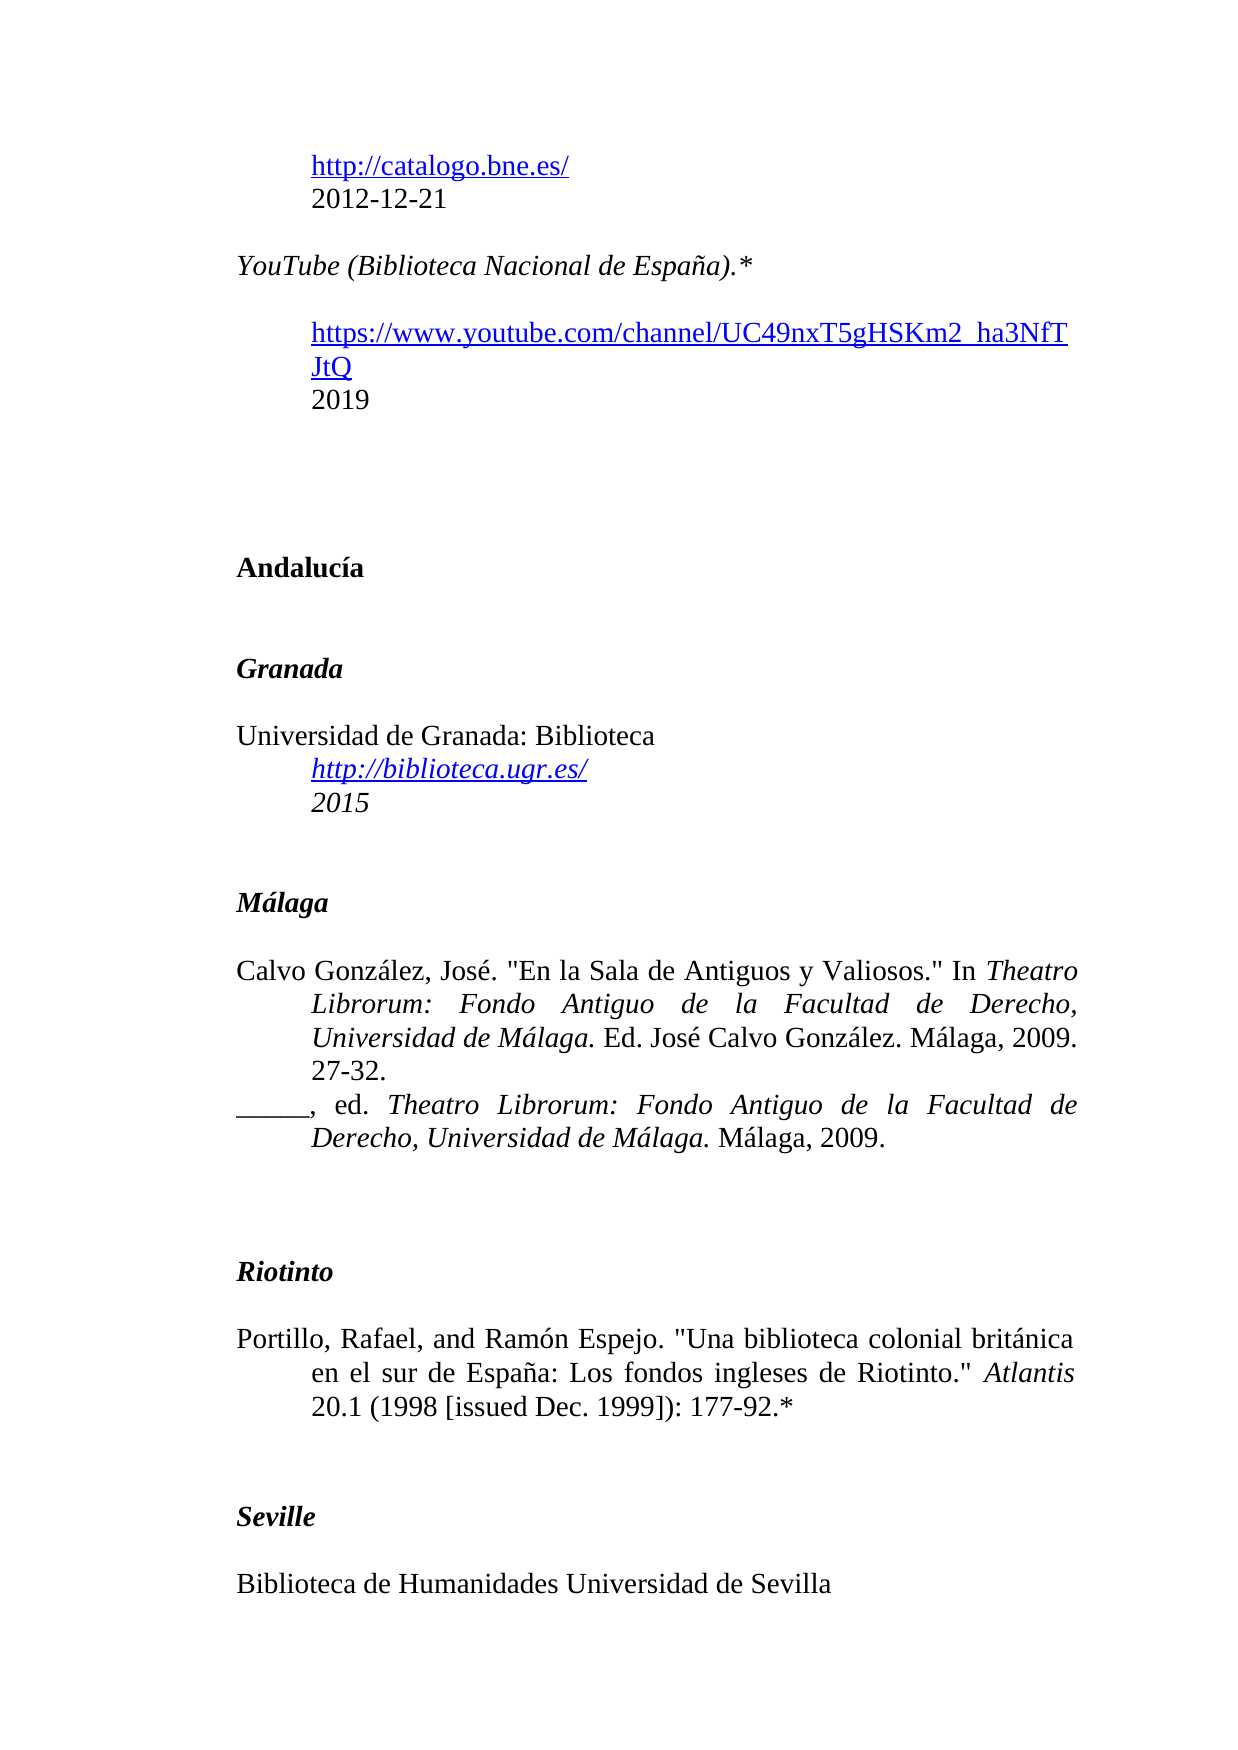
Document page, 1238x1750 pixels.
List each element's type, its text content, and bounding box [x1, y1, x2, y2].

text Portillo, Rafael, and Ramón Espejo. "Una biblioteca colonial británica en el sur de España: Los fondos ingleses de Riotinto." Atlantis 20.1 (1998 [issued Dec. 1999]): 177-92.* [236, 1322, 1075, 1422]
text Granada [236, 651, 1078, 684]
text _____, ed. Theatro Librorum: Fondo Antiguo de la Facultad de Derecho, Universidad de Málaga. Málaga, 2009. [236, 1087, 1078, 1154]
text http://catalogo.bne.es/ [236, 148, 1078, 181]
text Málaga [236, 886, 1078, 919]
subtitle Andalucía [236, 550, 1078, 584]
text 2015 [236, 785, 1078, 818]
text 2019 [236, 382, 1078, 416]
text Calvo González, José. "En la Sala de Antiguos y Valiosos." In Theatro Librorum: Fondo Antiguo de la Facultad de Derecho, Universidad de Málaga. Ed. José Calvo González. Málaga, 2009. 27-32. [236, 953, 1078, 1087]
text https://www.youtube.com/channel/UC49nxT5gHSKm2_ha3NfTJtQ [236, 282, 1078, 382]
subtitle Riotinto [236, 1254, 1078, 1288]
text YouTube (Biblioteca Nacional de España).* [236, 248, 1078, 282]
subtitle Seville [236, 1499, 1078, 1532]
text Biblioteca de Humanidades Universidad de Sevilla [236, 1566, 1078, 1599]
text 2012-12-21 [236, 181, 1078, 215]
text http://biblioteca.ugr.es/ [236, 751, 1078, 785]
text Universidad de Granada: Biblioteca [236, 718, 1078, 751]
